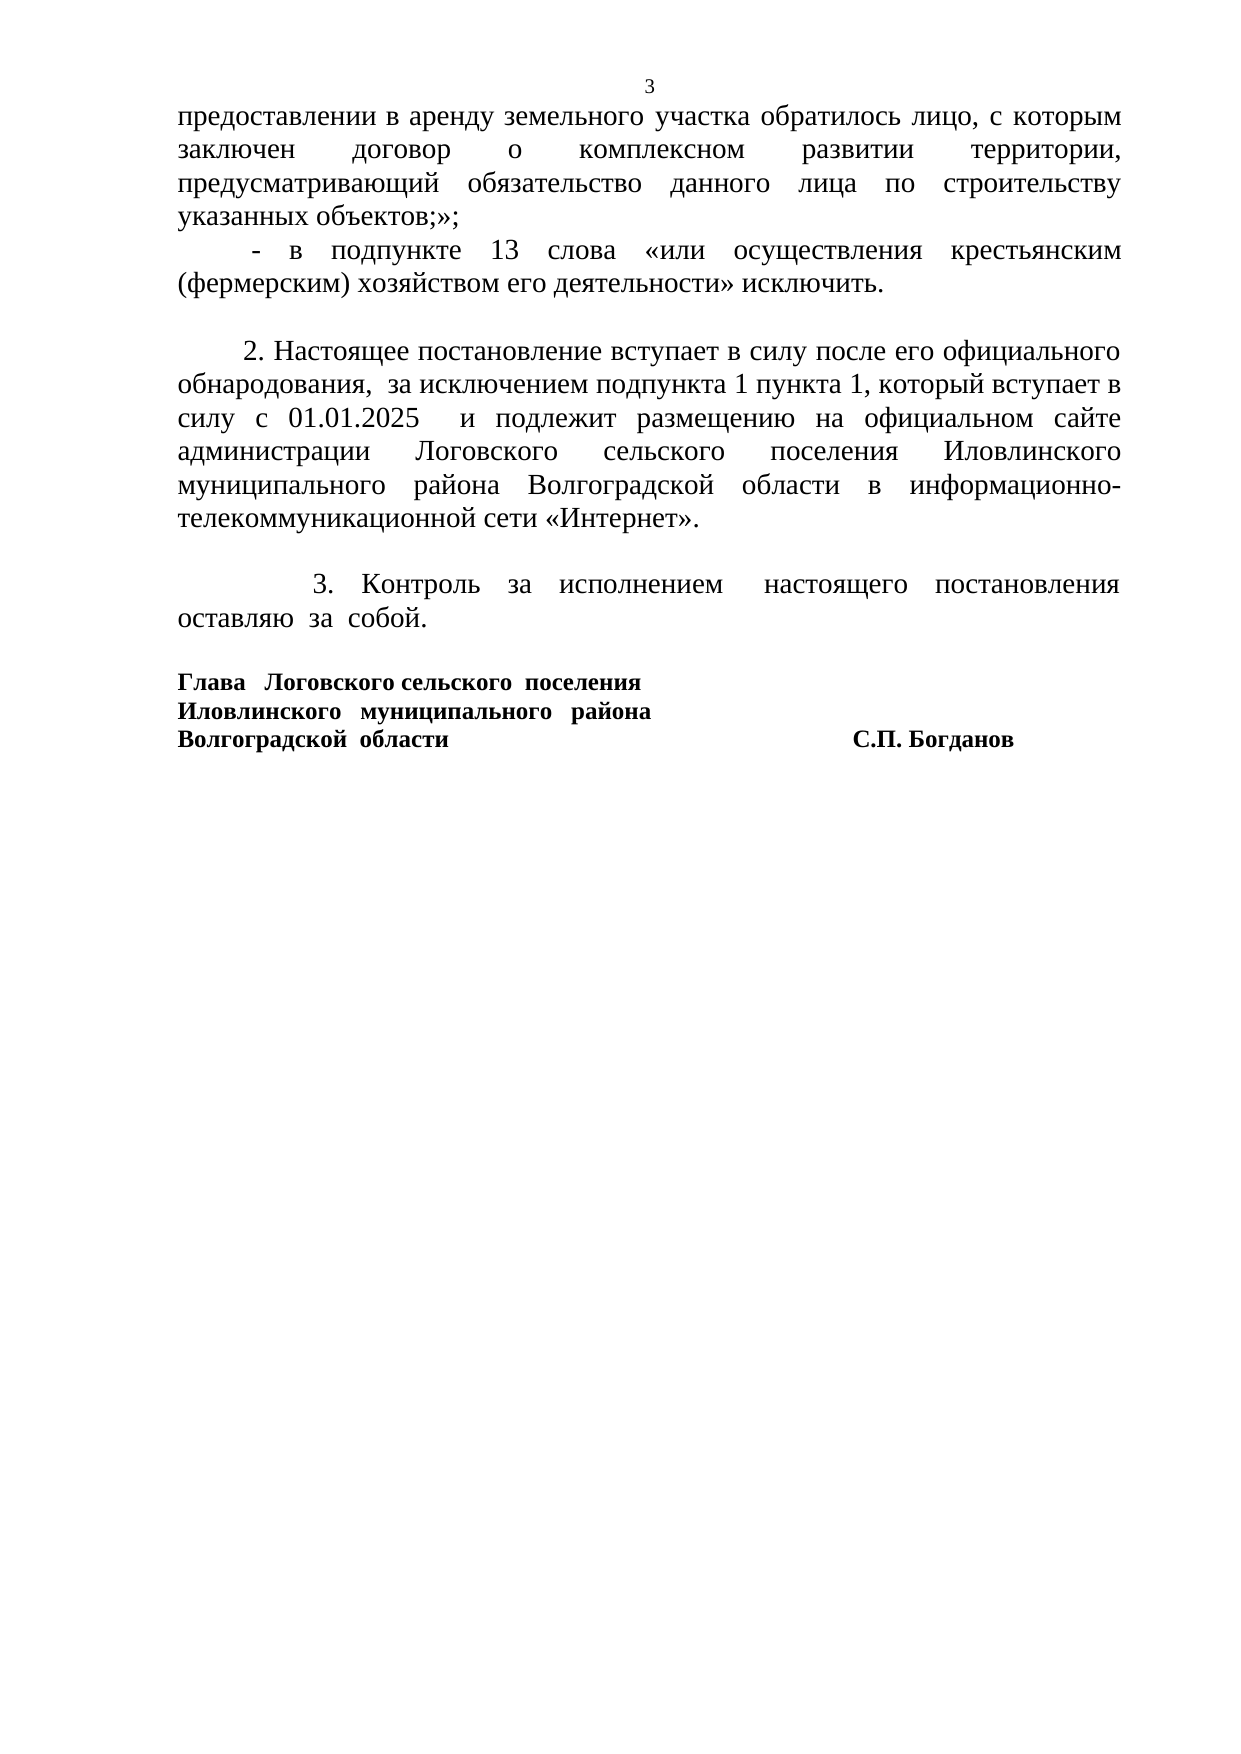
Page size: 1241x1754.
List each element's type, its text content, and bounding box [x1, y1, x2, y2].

text 3. Контроль за исполнением настоящего постановления оставляю за собой. [177, 566, 1122, 633]
text 2. Настоящее постановление вступает в силу после его официального обнародования, за исключением подпункта 1 пункта 1, который вступает в силу с 01.01.2025 и подлежит размещению на официальном сайте администрации Логовского сельского поселения Иловлинского муниципального района Волгоградской области в информационно-телекоммуникационной сети «Интернет». [177, 333, 1122, 534]
text Иловлинского муниципального района [177, 696, 1122, 724]
text Волгоградской области С.П. Богданов [177, 724, 1122, 753]
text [177, 98, 1122, 232]
text - в подпункте 13 слова «или осуществления крестьянским (фермерским) хозяйством его деятельности» исключить. [177, 232, 1122, 299]
text Глава Логовского сельского поселения [177, 667, 1122, 696]
